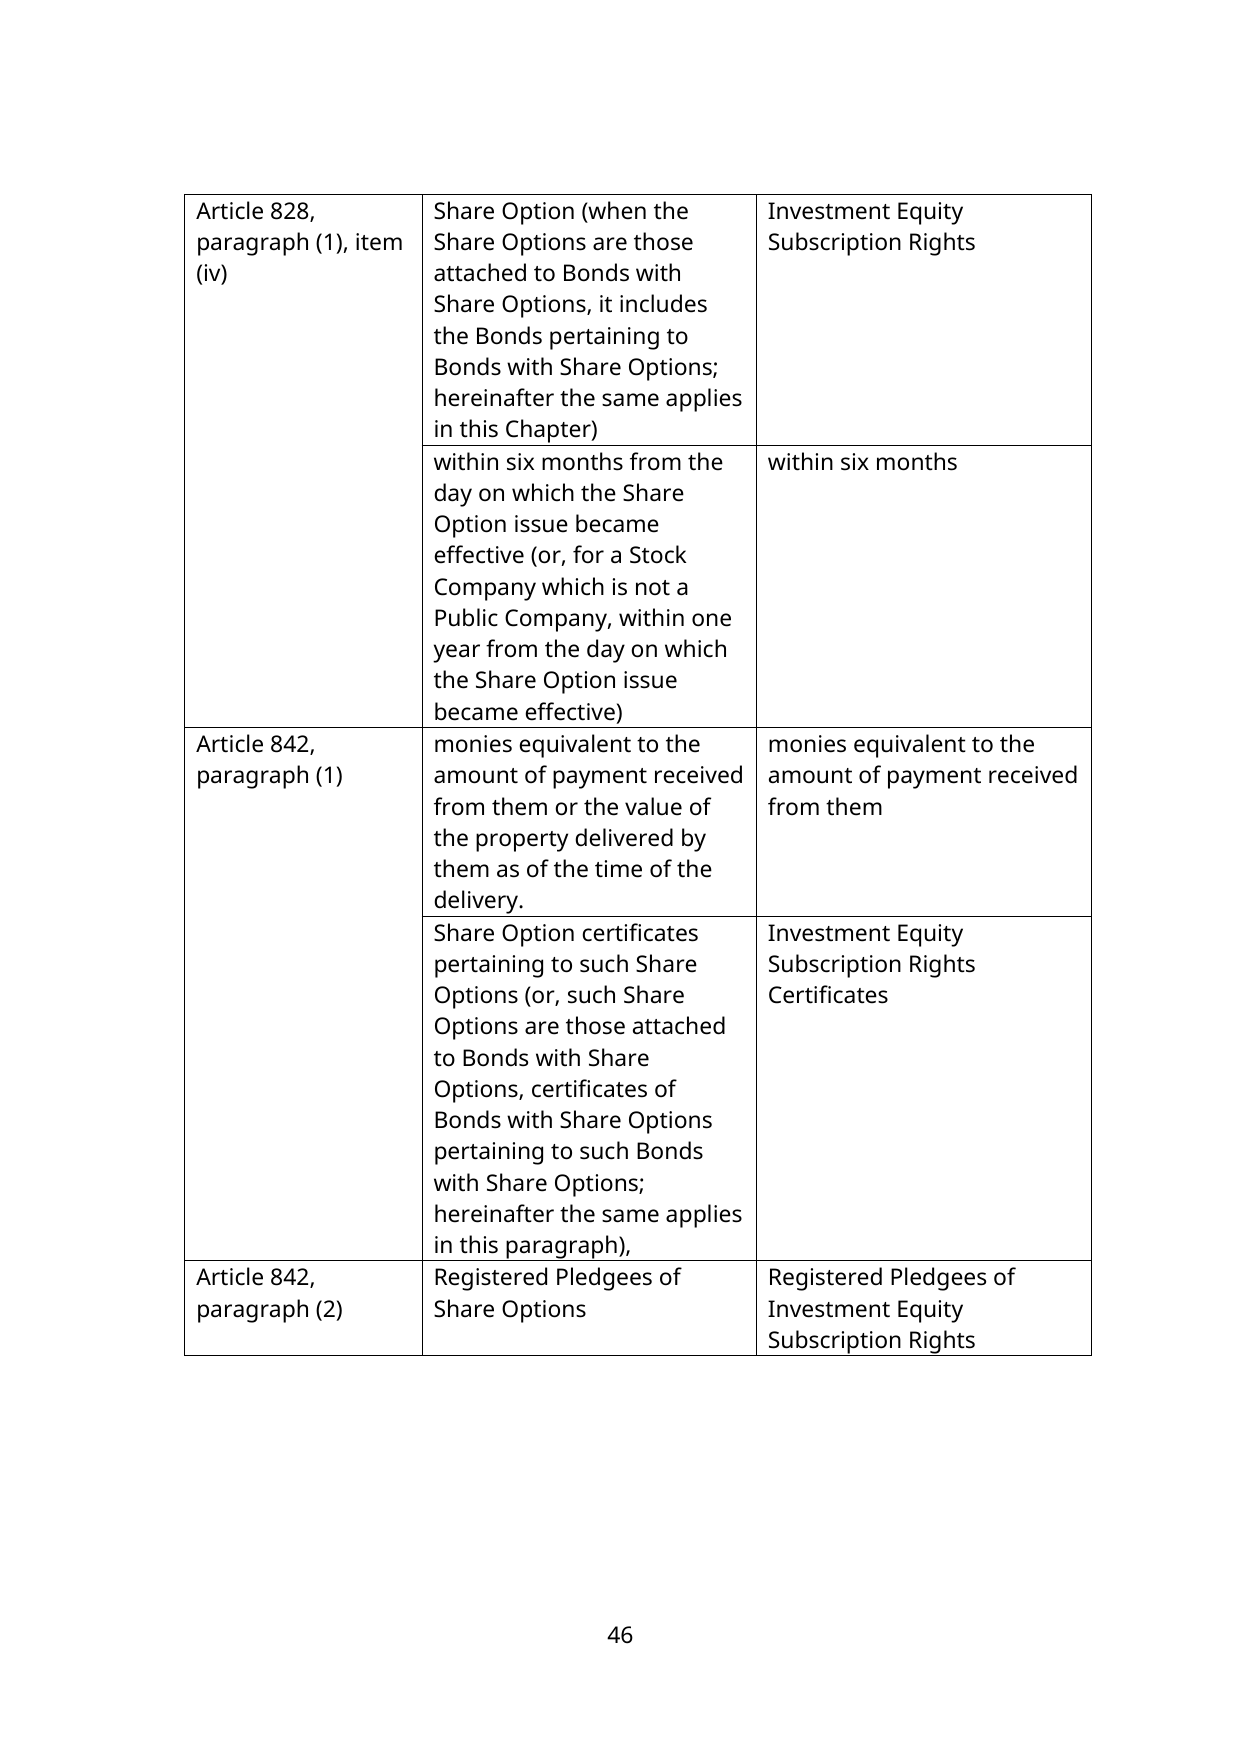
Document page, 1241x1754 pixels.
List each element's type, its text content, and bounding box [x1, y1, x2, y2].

table_cell Registered Pledgees of Investment Equity Subscription Rights [757, 1261, 1091, 1355]
table_cell [185, 916, 422, 1260]
table_cell monies equivalent to the amount of payment received from them or the value of the property delivered by them as of the time of the delivery. [423, 728, 756, 916]
table_cell Share Option (when the Share Options are those attached to Bonds with Share Options, it includes the Bonds pertaining to Bonds with Share Options; hereinafter the same applies in this Chapter) [423, 195, 756, 445]
table_cell monies equivalent to the amount of payment received from them [757, 728, 1091, 916]
table_cell Registered Pledgees of Share Options [423, 1261, 756, 1355]
table_cell Investment Equity Subscription Rights [757, 195, 1091, 445]
table_cell within six months [757, 446, 1091, 727]
table_cell Article 828, paragraph (1), item (iv) [185, 195, 422, 445]
table_cell Investment Equity Subscription Rights Certificates [757, 917, 1091, 1260]
table_cell [185, 445, 422, 727]
table_cell Article 842, paragraph (1) [185, 728, 422, 916]
table_cell Share Option certificates pertaining to such Share Options (or, such Share Options are those attached to Bonds with Share Options, certificates of Bonds with Share Options pertaining to such Bonds with Share Options; hereinafter the same applies in this paragraph), [423, 917, 756, 1260]
table_cell Article 842, paragraph (2) [185, 1261, 422, 1355]
table_cell within six months from the day on which the Share Option issue became effective (or, for a Stock Company which is not a Public Company, within one year from the day on which the Share Option issue became effective) [423, 446, 756, 727]
